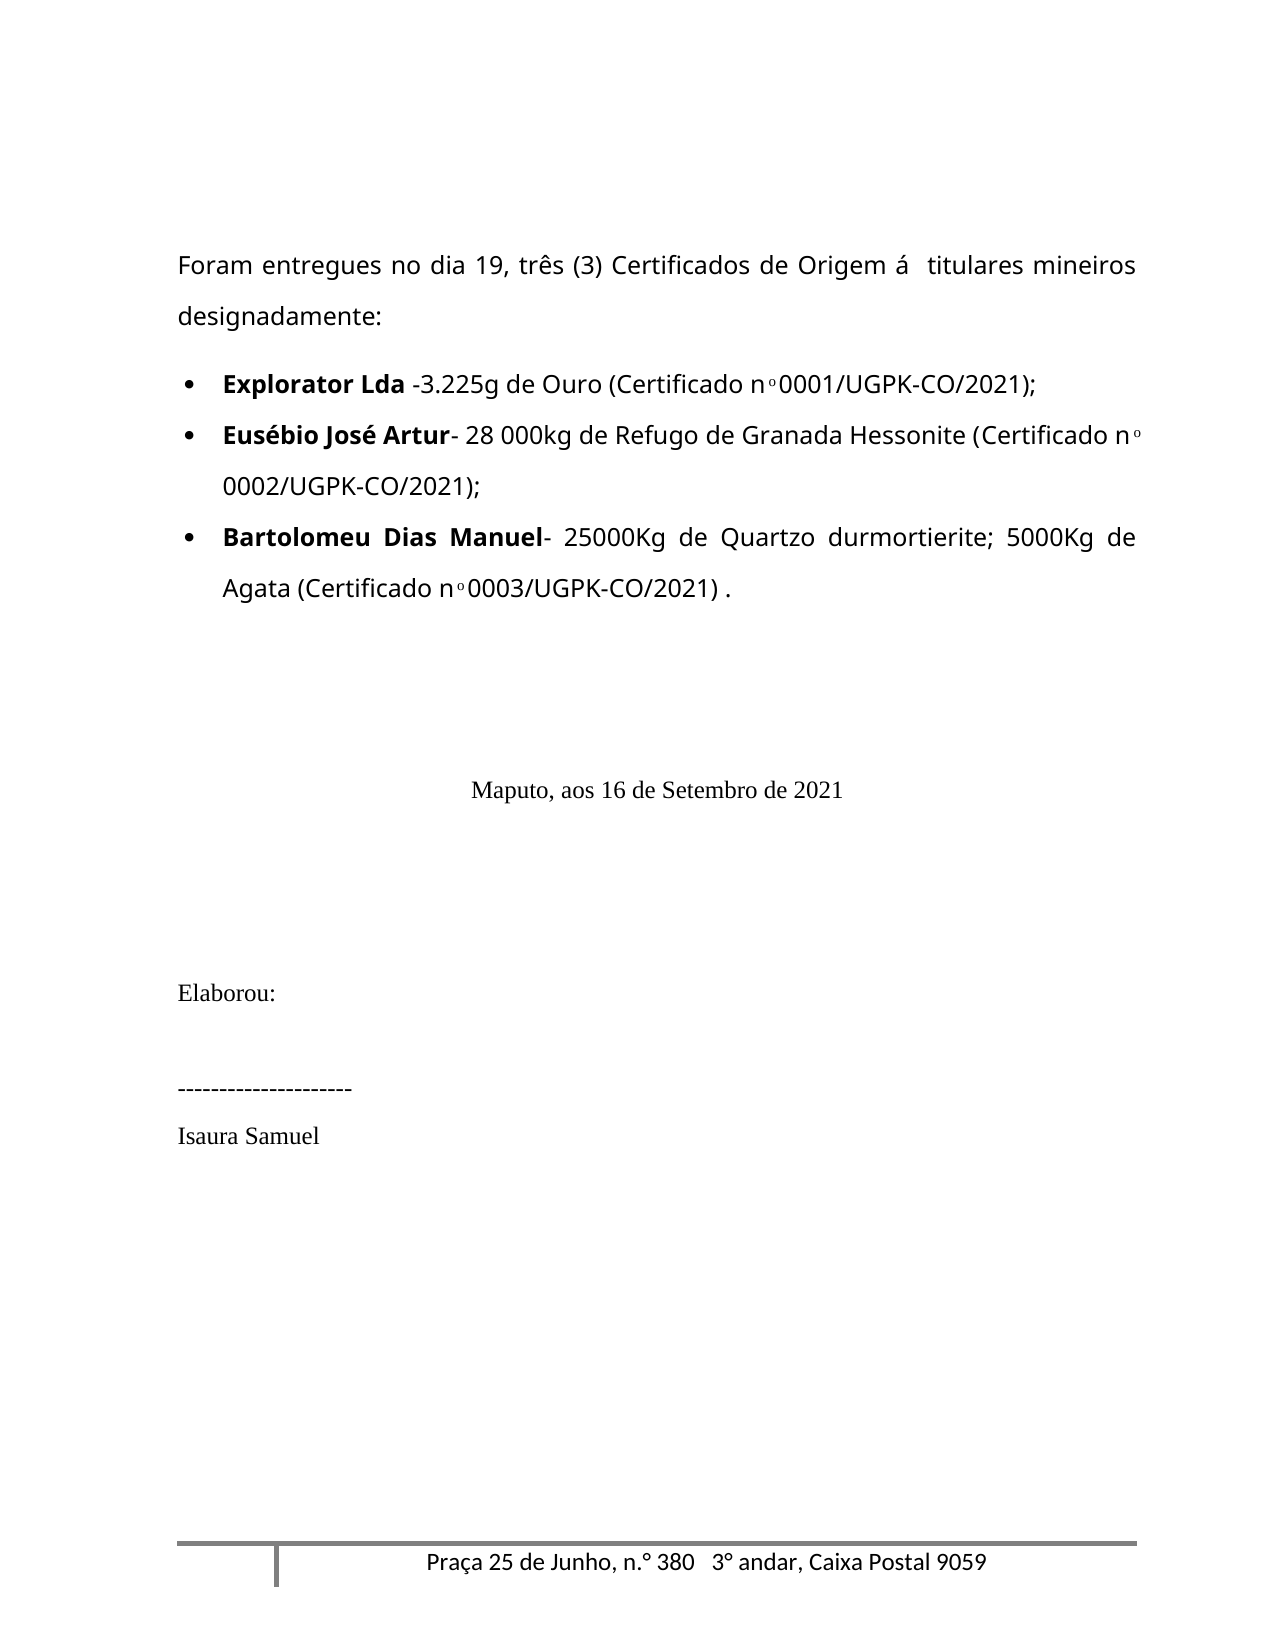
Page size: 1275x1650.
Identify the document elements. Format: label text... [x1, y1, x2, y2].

list Explorator Lda -3.225g de Ouro (Certificado n ͦ 0001/UGPK-CO/2021); [185, 367, 1137, 401]
text Elaborou: [177, 978, 1137, 1007]
list Eusébio José Artur- 28 000kg de Refugo de Granada Hessonite (Certificado n ͦ 0002/UGPK-CO/2021); [185, 418, 1137, 503]
text Maputo, aos 16 de Setembro de 2021 [177, 775, 1137, 804]
text Isaura Samuel [177, 1121, 1137, 1150]
text --------------------- [177, 1073, 1137, 1102]
list Bartolomeu Dias Manuel- 25000Kg de Quartzo durmortierite; 5000Kg de Agata (Certificado n ͦ 0003/UGPK-CO/2021) . [185, 520, 1137, 605]
text Foram entregues no dia 19, três (3) Certificados de Origem á titulares mineiros designadamente: [177, 248, 1137, 333]
